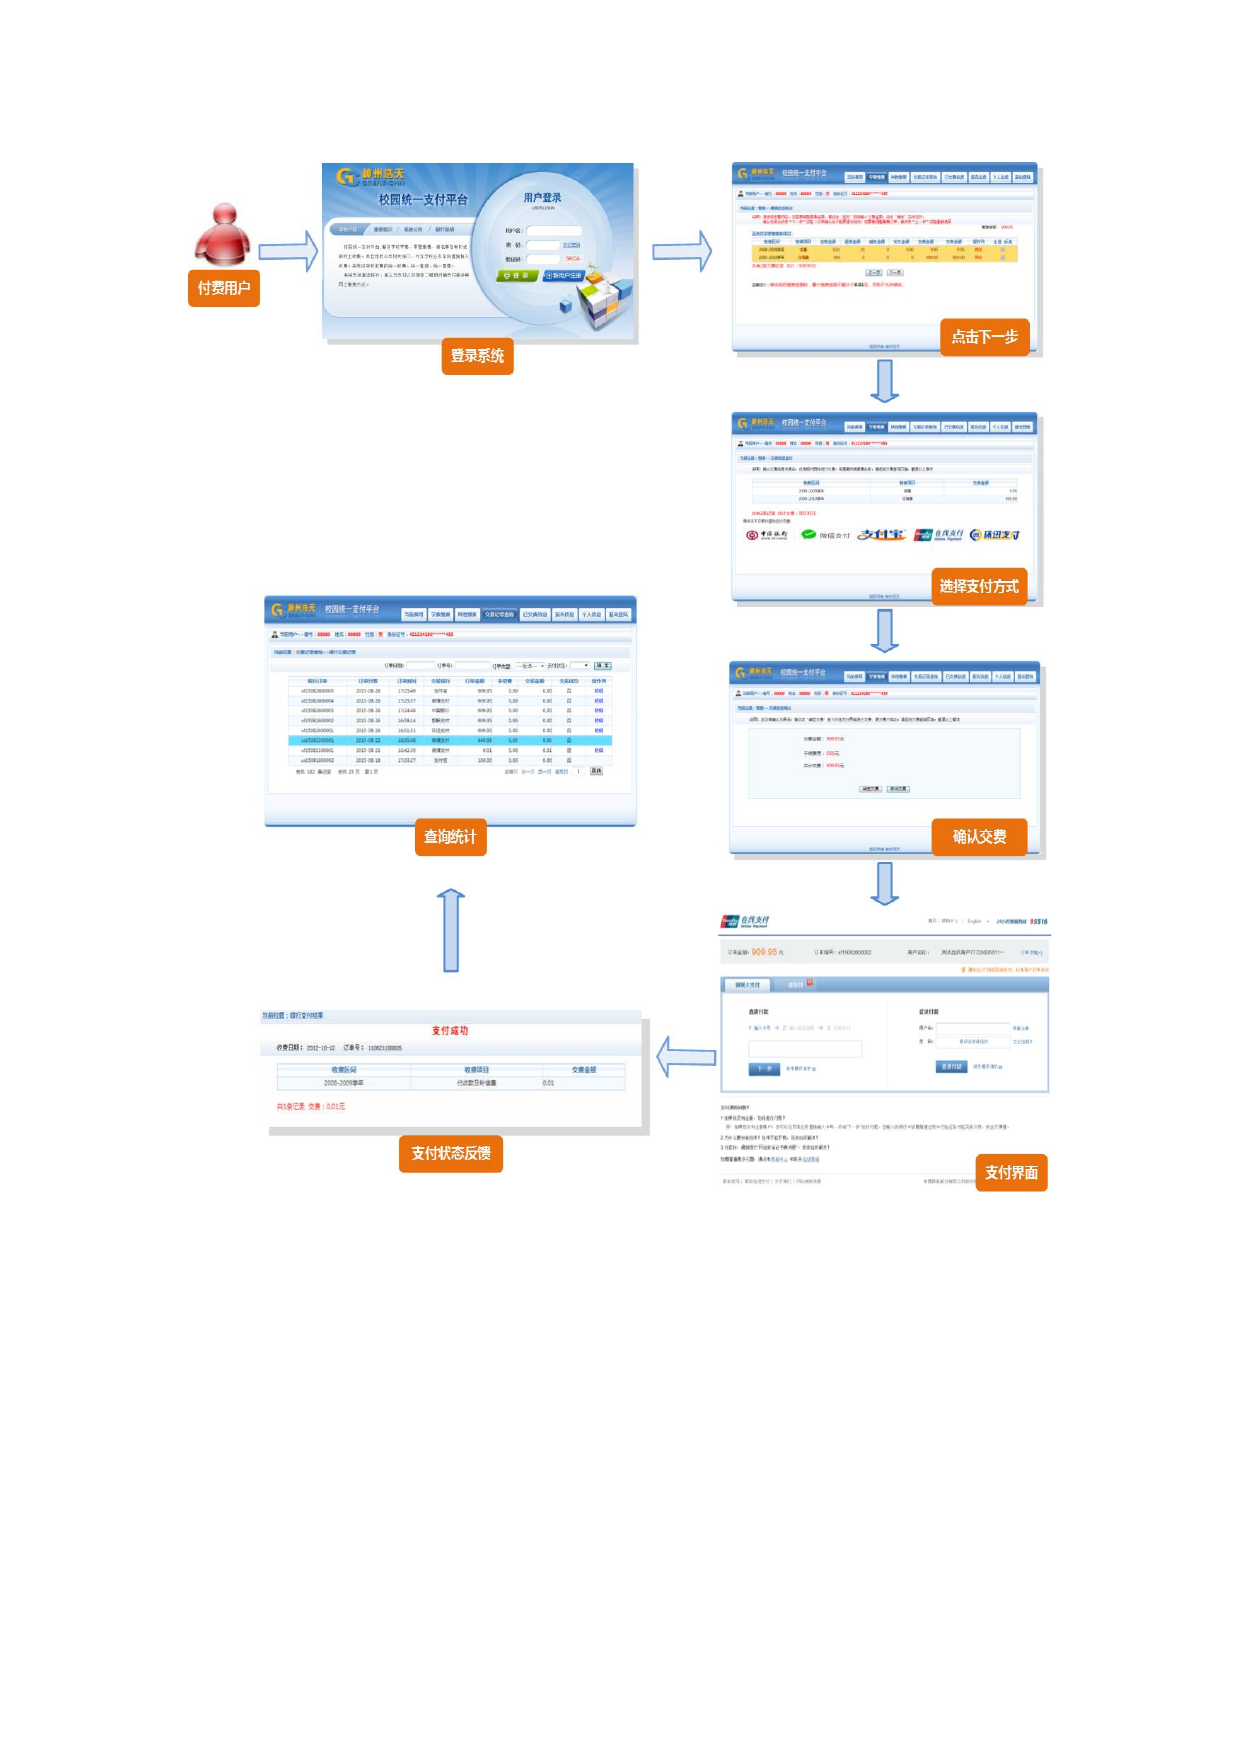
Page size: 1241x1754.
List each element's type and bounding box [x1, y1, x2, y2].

picture [187, 162, 1052, 1192]
